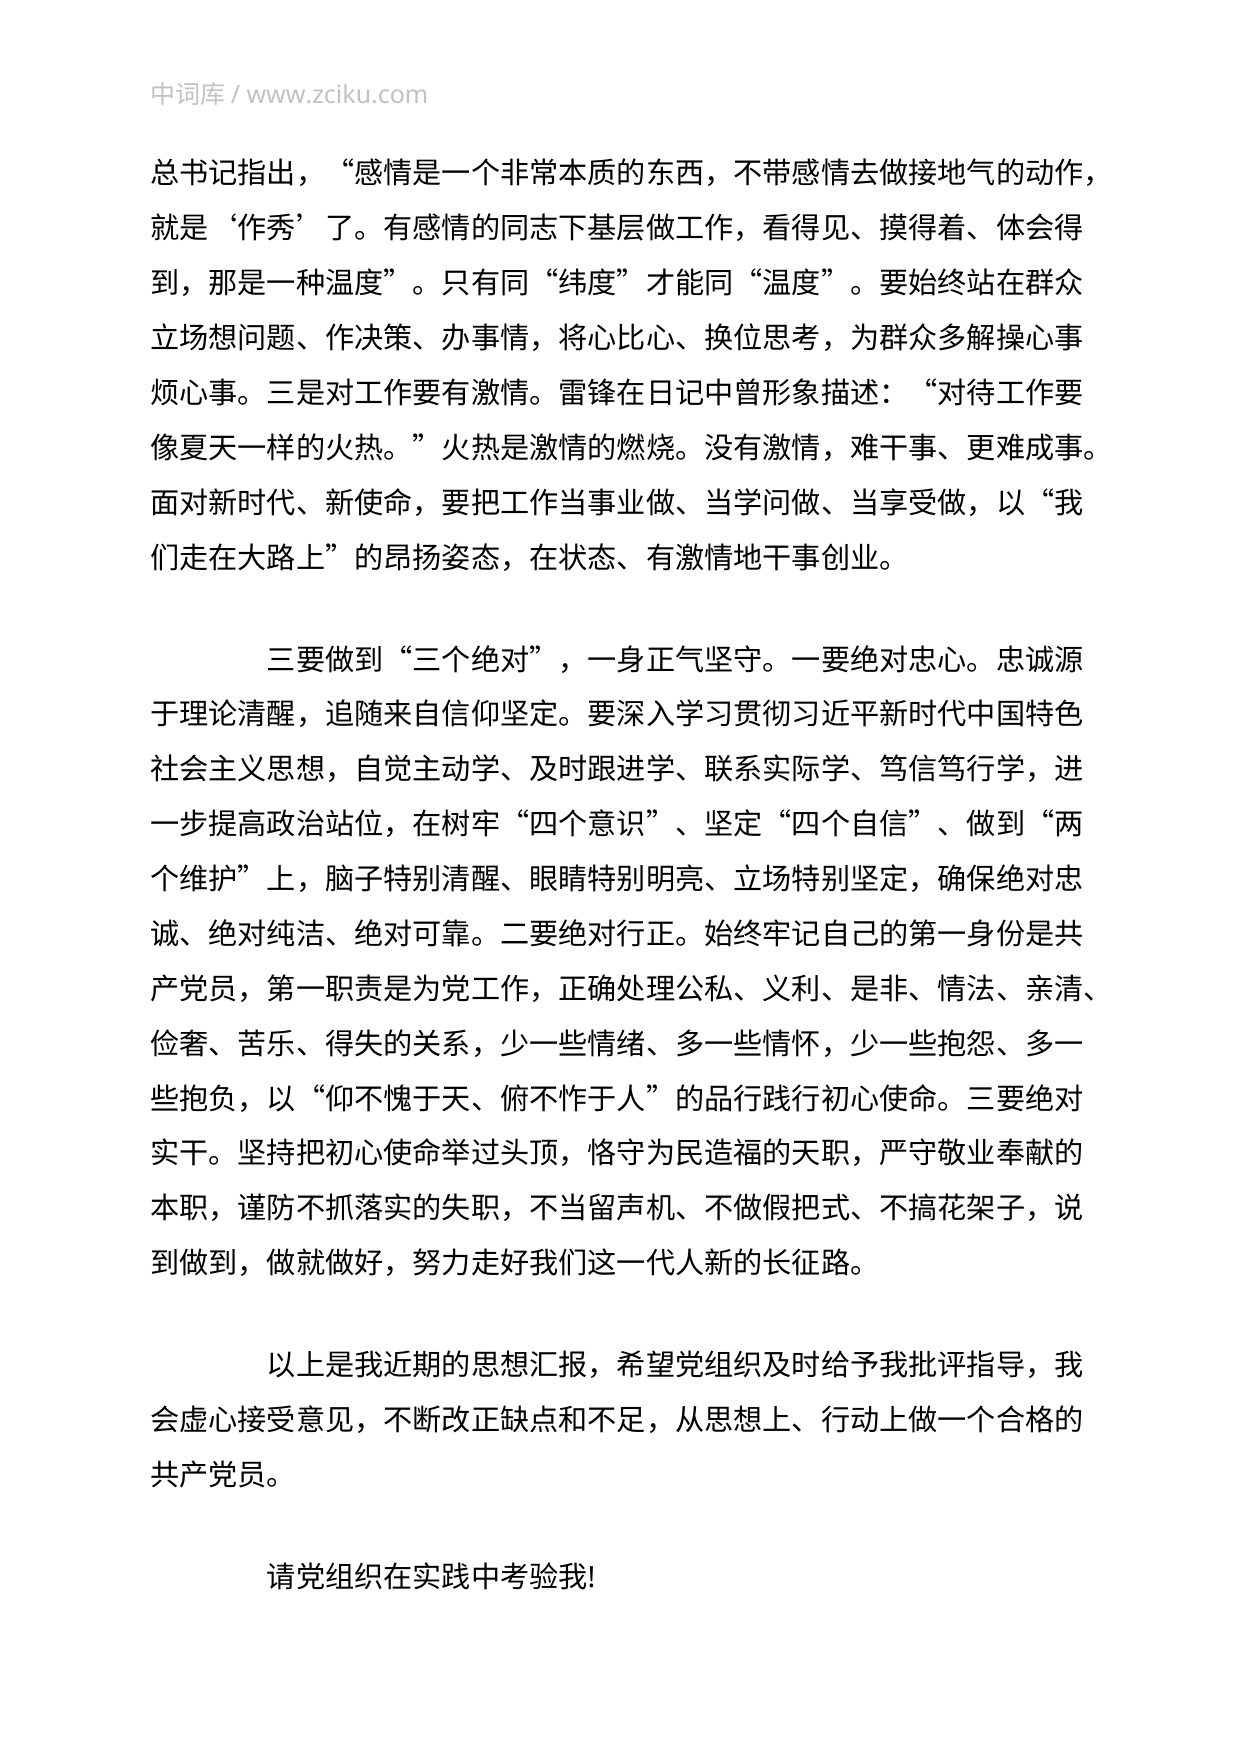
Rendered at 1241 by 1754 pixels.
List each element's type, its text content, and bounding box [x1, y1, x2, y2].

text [150, 150, 1090, 577]
text 以上是我近期的思想汇报，希望党组织及时给予我批评指导，我会虚心接受意见，不断改正缺点和不足，从思想上、行动上做一个合格的共产党员。 [150, 1342, 1090, 1494]
text 三要做到“三个绝对”，一身正气坚守。一要绝对忠心。忠诚源于理论清醒，追随来自信仰坚定。要深入学习贯彻习近平新时代中国特色社会主义思想，自觉主动学、及时跟进学、联系实际学、笃信笃行学，进一步提高政治站位，在树牢“四个意识”、坚定“四个自信”、做到“两个维护”上，脑子特别清醒、眼睛特别明亮、立场特别坚定，确保绝对忠诚、绝对纯洁、绝对可靠。二要绝对行正。始终牢记自己的第一身份是共产党员，第一职责是为党工作，正确处理公私、义利、是非、情法、亲清、俭奢、苦乐、得失的关系，少一些情绪、多一些情怀，少一些抱怨、多一些抱负，以“仰不愧于天、俯不怍于人”的品行践行初心使命。三要绝对实干。坚持把初心使命举过头顶，恪守为民造福的天职，严守敬业奉献的本职，谨防不抓落实的失职，不当留声机、不做假把式、不搞花架子，说到做到，做就做好，努力走好我们这一代人新的长征路。 [150, 636, 1090, 1282]
text 请党组织在实践中考验我! [150, 1553, 1090, 1596]
